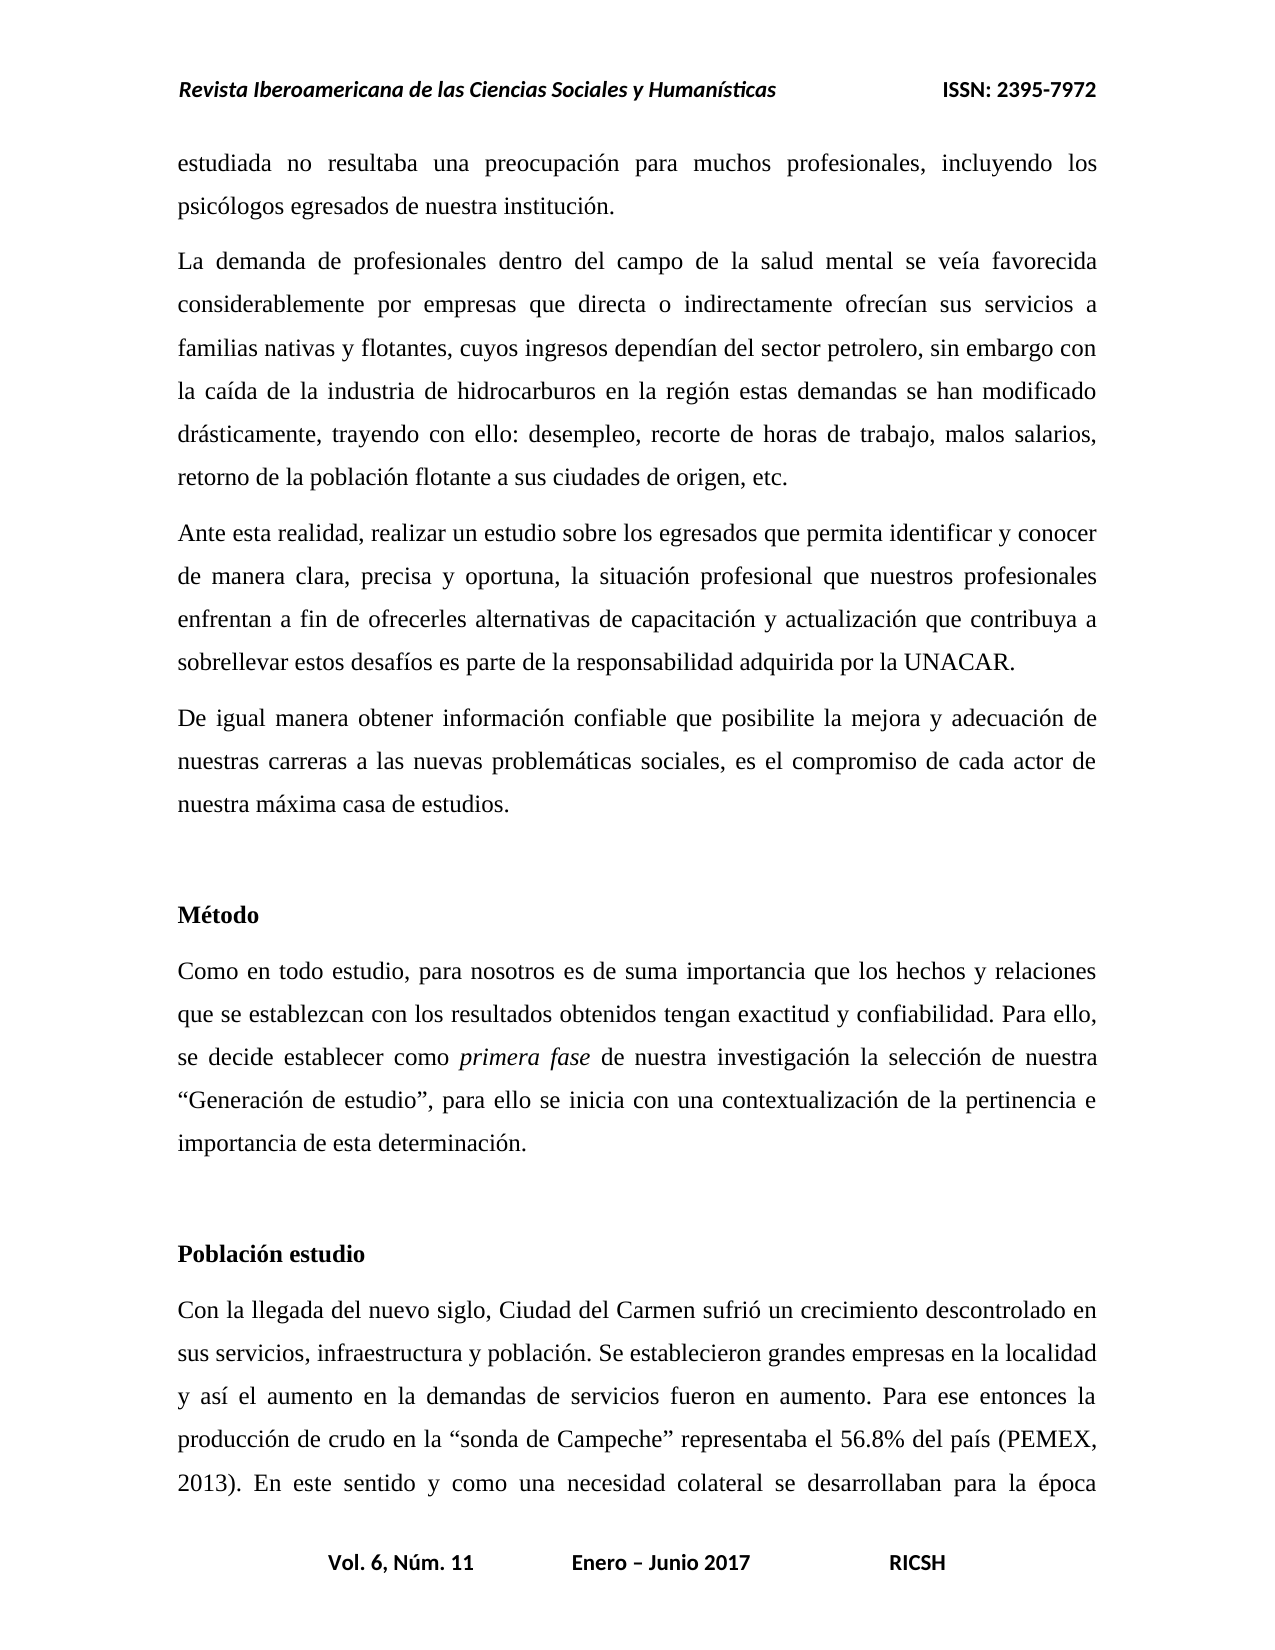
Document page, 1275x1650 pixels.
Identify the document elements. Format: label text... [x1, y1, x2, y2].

text La demanda de profesionales dentro del campo de la salud mental se veía favorecida considerablemente por empresas que directa o indirectamente ofrecían sus servicios a familias nativas y flotantes, cuyos ingresos dependían del sector petrolero, sin embargo con la caída de la industria de hidrocarburos en la región estas demandas se han modificado drásticamente, trayendo con ello: desempleo, recorte de horas de trabajo, malos salarios, retorno de la población flotante a sus ciudades de origen, etc. [177, 246, 1098, 491]
text De igual manera obtener información confiable que posibilite la mejora y adecuación de nuestras carreras a las nuevas problemáticas sociales, es el compromiso de cada actor de nuestra máxima casa de estudios. [177, 703, 1098, 818]
text Como en todo estudio, para nosotros es de suma importancia que los hechos y relaciones que se establezcan con los resultados obtenidos tengan exactitud y confiabilidad. Para ello, se decide establecer como primera fase de nuestra investigación la selección de nuestra “Generación de estudio”, para ello se inicia con una contextualización de la pertinencia e importancia de esta determinación. [177, 956, 1098, 1157]
text Ante esta realidad, realizar un estudio sobre los egresados que permita identificar y conocer de manera clara, precisa y oportuna, la situación profesional que nuestros profesionales enfrentan a fin de ofrecerles alternativas de capacitación y actualización que contribuya a sobrellevar estos desafíos es parte de la responsabilidad adquirida por la UNACAR. [177, 518, 1098, 676]
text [177, 148, 1098, 219]
text Método [177, 900, 1098, 929]
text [177, 1295, 1098, 1496]
text Población estudio [177, 1239, 1098, 1268]
